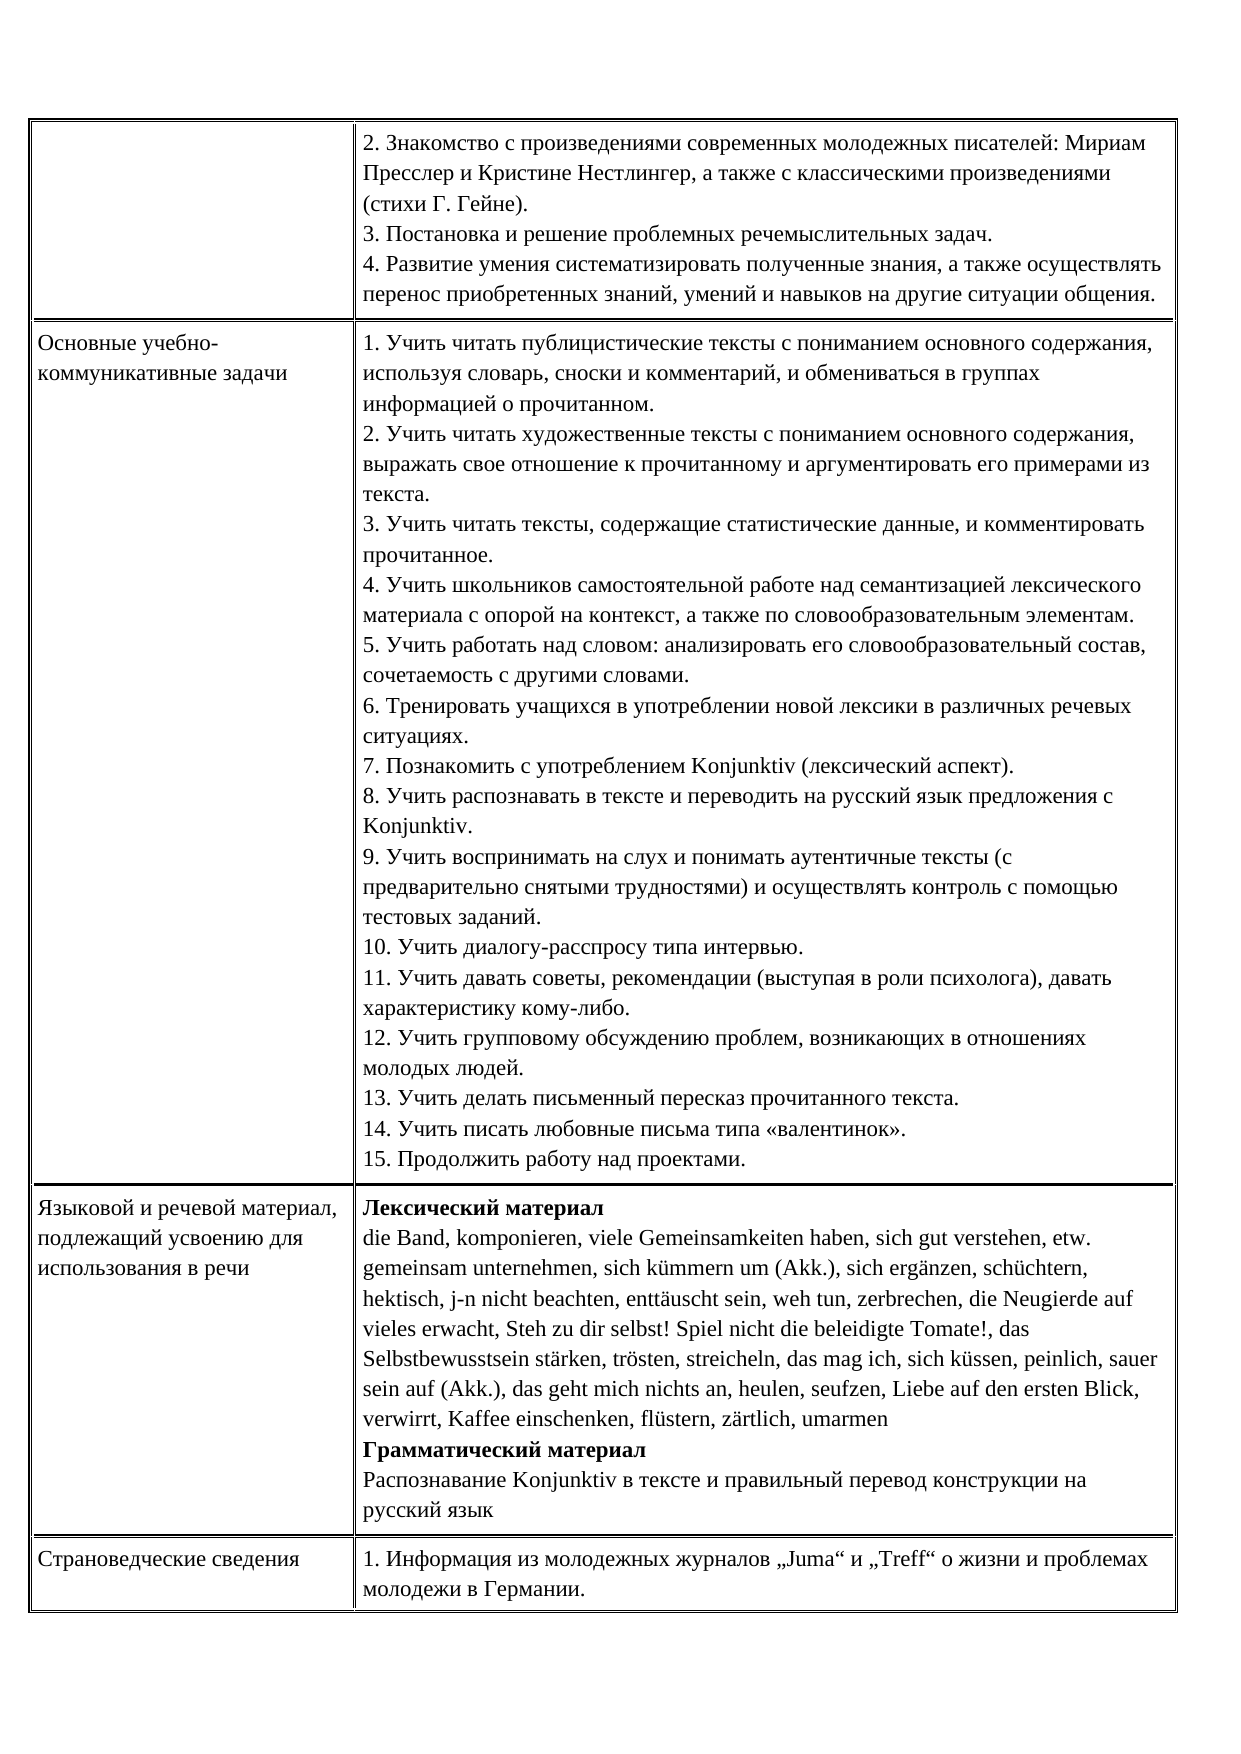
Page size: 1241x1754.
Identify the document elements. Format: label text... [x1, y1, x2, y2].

table_cell Лексический материал die Band, komponieren, viele Gemeinsamkeiten haben, sich gut verstehen, etw. gemeinsam unternehmen, sich kümmern um (Akk.), sich ergänzen, schüchtern, hektisch, j-n nicht beachten, enttäuscht sein, weh tun, zerbrechen, die Neugierde auf vieles erwacht, Steh zu dir selbst! Spiel nicht die beleidigte Tomate!, das Selbstbewusstsein stärken, trösten, streicheln, das mag ich, sich küssen, peinlich, sauer sein auf (Akk.), das geht mich nichts an, heulen, seufzen, Liebe auf den ersten Blick, verwirrt, Kaffee einschenken, flüstern, zärtlich, umarmen Грамматический материал Распознавание Konjunktiv в тексте и правильный перевод конструкции на русский язык [356, 1183, 1176, 1534]
table_cell 1. Учить читать публицистические тексты с пониманием основного содержания, используя словарь, сноски и комментарий, и обмениваться в группах информацией о прочитанном. 2. Учить читать художественные тексты с пониманием основного содержания, выражать свое отношение к прочитанному и аргументировать его примерами из текста. 3. Учить читать тексты, содержащие статистические данные, и комментировать прочитанное. 4. Учить школьников самостоятельной работе над семантизацией лексического материала с опорой на контекст, а также по словообразовательным элементам. 5. Учить работать над словом: анализировать его словообразовательный состав, сочетаемость с другими словами. 6. Тренировать учащихся в употреблении новой лексики в различных речевых ситуациях. 7. Познакомить с употреблением Konjunktiv (лексический аспект). 8. Учить распознавать в тексте и переводить на русский язык предложения с Konjunktiv. 9. Учить воспринимать на слух и понимать аутентичные тексты (с предварительно снятыми трудностями) и осуществлять контроль с помощью тестовых заданий. 10. Учить диалогу-расспросу типа интервью. 11. Учить давать советы, рекомендации (выступая в роли психолога), давать характеристику кому-либо. 12. Учить групповому обсуждению проблем, возникающих в отношениях молодых людей. 13. Учить делать письменный пересказ прочитанного текста. 14. Учить писать любовные письма типа «валентинок». 15. Продолжить работу над проектами. [356, 318, 1175, 1183]
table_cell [355, 122, 1175, 318]
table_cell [355, 1534, 1175, 1609]
table_cell Основные учебно-коммуникативные задачи [32, 318, 353, 1183]
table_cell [32, 122, 355, 318]
table_cell Языковой и речевой материал, подлежащий усвоению для использования в речи [30, 1183, 353, 1534]
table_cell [32, 1534, 355, 1609]
